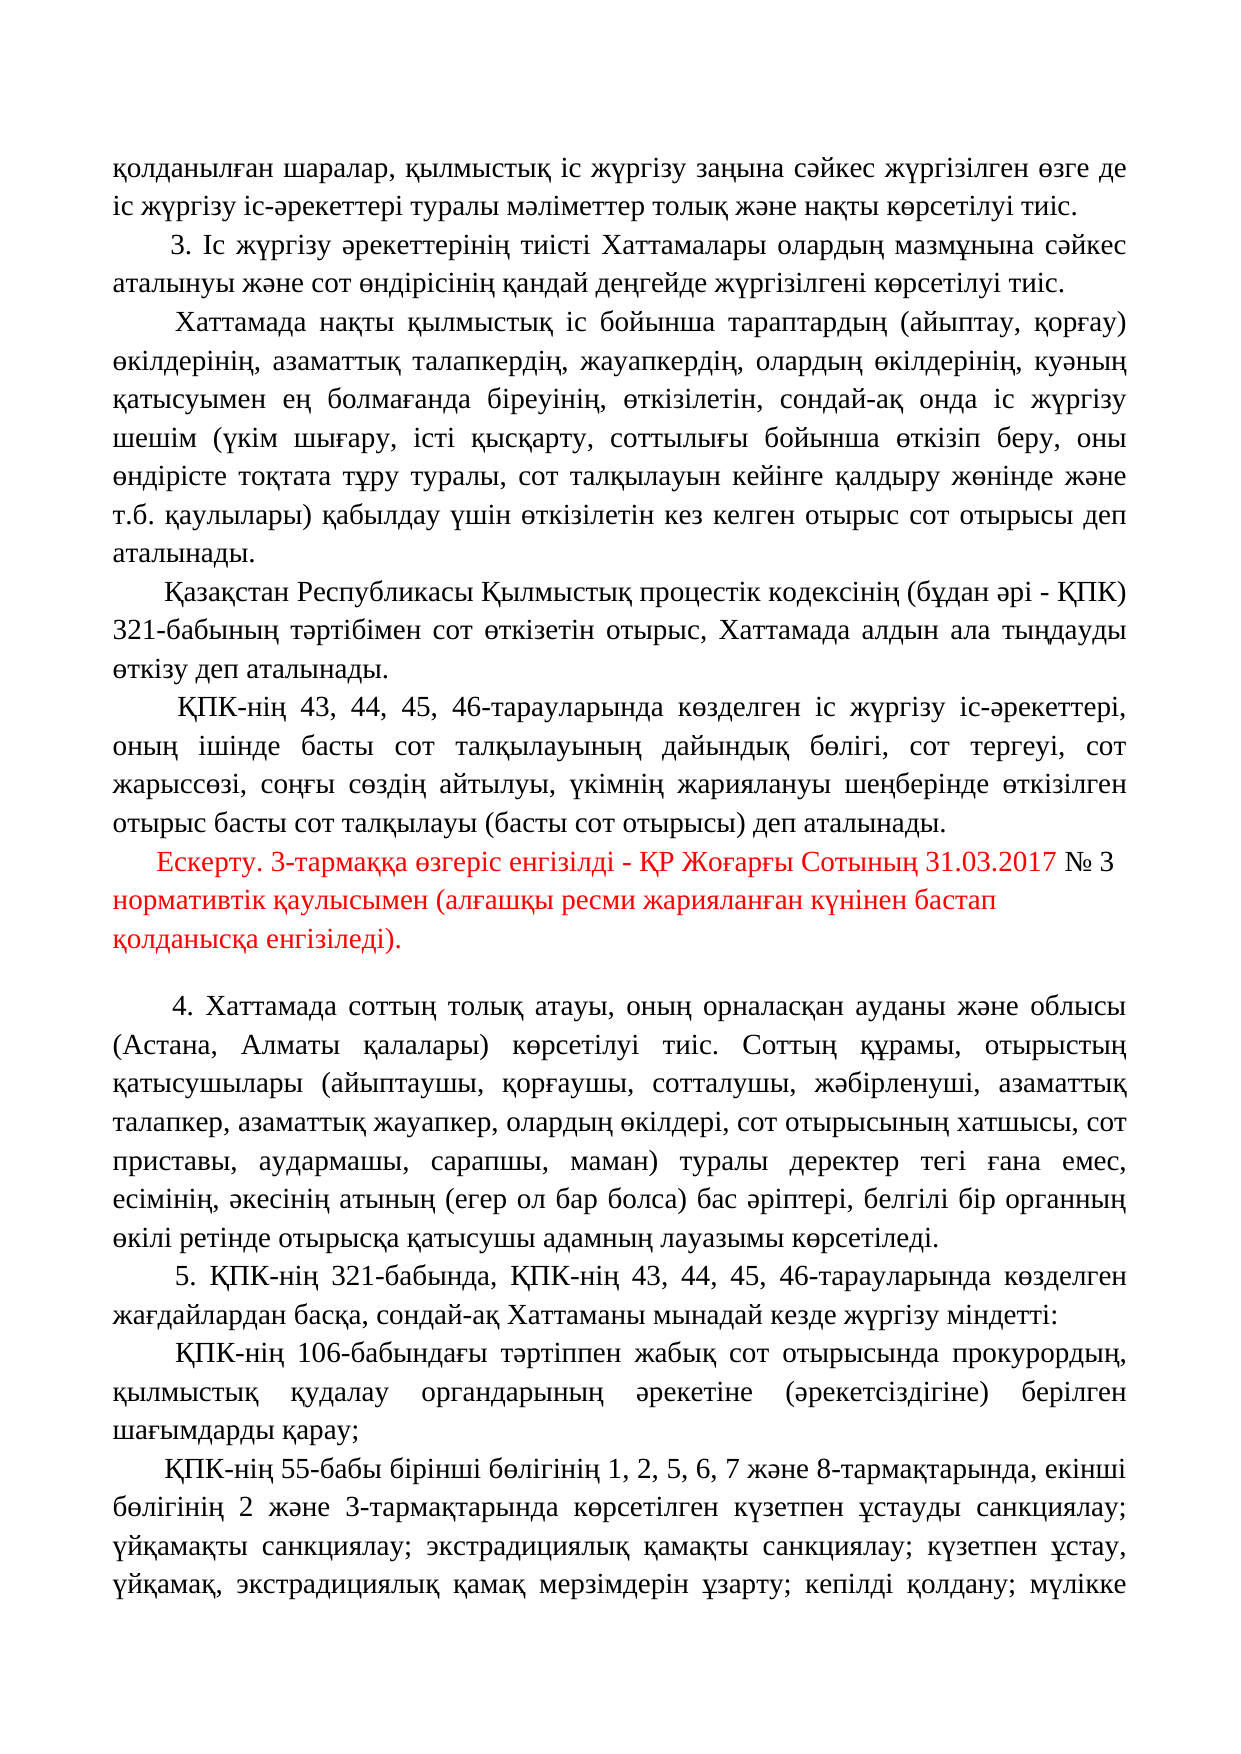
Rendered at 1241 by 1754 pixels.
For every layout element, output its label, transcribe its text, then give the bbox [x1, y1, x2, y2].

text 3. Іс жүргізу әрекеттерінің тиісті Хаттамалары олардың мазмұнына сәйкес аталынуы және сот өндірісінің қандай деңгейде жүргізілгені көрсетілуі тиіс. [112, 227, 1128, 299]
text Хаттамада нақты қылмыстық іс бойынша тараптардың (айыптау, қорғау) өкілдерінің, азаматтық талапкердің, жауапкердің, олардың өкілдерінің, куәның қатысуымен ең болмағанда біреуінің, өткізілетін, сондай-ақ онда іс жүргізу шешім (үкім шығару, істі қысқарту, соттылығы бойынша өткізіп беру, оны өндірісте тоқтата тұру туралы, сот талқылауын кейінге қалдыру жөнінде және т.б. қаулылары) қабылдау үшін өткізілетін кез келген отырыс сот отырысы деп аталынады. [112, 304, 1128, 569]
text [112, 150, 1128, 222]
text 4. Хаттамада соттың толық атауы, оның орналасқан ауданы және облысы (Астана, Алматы қалалары) көрсетілуі тиіс. Соттың құрамы, отырыстың қатысушылары (айыптаушы, қорғаушы, сотталушы, жәбірленуші, азаматтық талапкер, азаматтық жауапкер, олардың өкілдері, сот отырысының хатшысы, сот приставы, аудармашы, сарапшы, маман) туралы деректер тегі ғана емес, есімінің, әкесінің атының (егер ол бар болса) бас әріптері, белгілі бір органның өкілі ретінде отырысқа қатысушы адамның лауазымы көрсетіледі. [112, 988, 1128, 1253]
text 5. ҚПК-нің 321-бабында, ҚПК-нің 43, 44, 45, 46-тарауларында көзделген жағдайлардан басқа, сондай-ақ Хаттаманы мынадай кезде жүргізу міндетті: [112, 1258, 1128, 1330]
text Қазақстан Республикасы Қылмыстық процестік кодексінің (бұдан әрі - ҚПК) 321-бабының тәртібімен сот өткізетін отырыс, Хаттамада алдын ала тыңдауды өткізу деп аталынады. [112, 574, 1128, 684]
text ҚПК-нің 106-бабындағы тәртіппен жабық сот отырысында прокурордың, қылмыстық қудалау органдарының әрекетіне (әрекетсіздігіне) берілген шағымдарды қарау; [112, 1335, 1128, 1446]
text Ескерту. 3-тармаққа өзгеріс енгізілді - ҚР Жоғарғы Сотының 31.03.2017 № 3 нормативтік қаулысымен (алғашқы ресми жарияланған күнінен бастап қолданысқа енгізіледі). [112, 844, 1128, 984]
text ҚПК-нің 43, 44, 45, 46-тарауларында көзделген іс жүргізу іс-әрекеттері, оның ішінде басты сот талқылауының дайындық бөлігі, сот тергеуі, сот жарыссөзі, соңғы сөздің айтылуы, үкімнің жариялануы шеңберінде өткізілген отырыс басты сот талқылауы (басты сот отырысы) деп аталынады. [112, 689, 1128, 839]
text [112, 1451, 1128, 1600]
